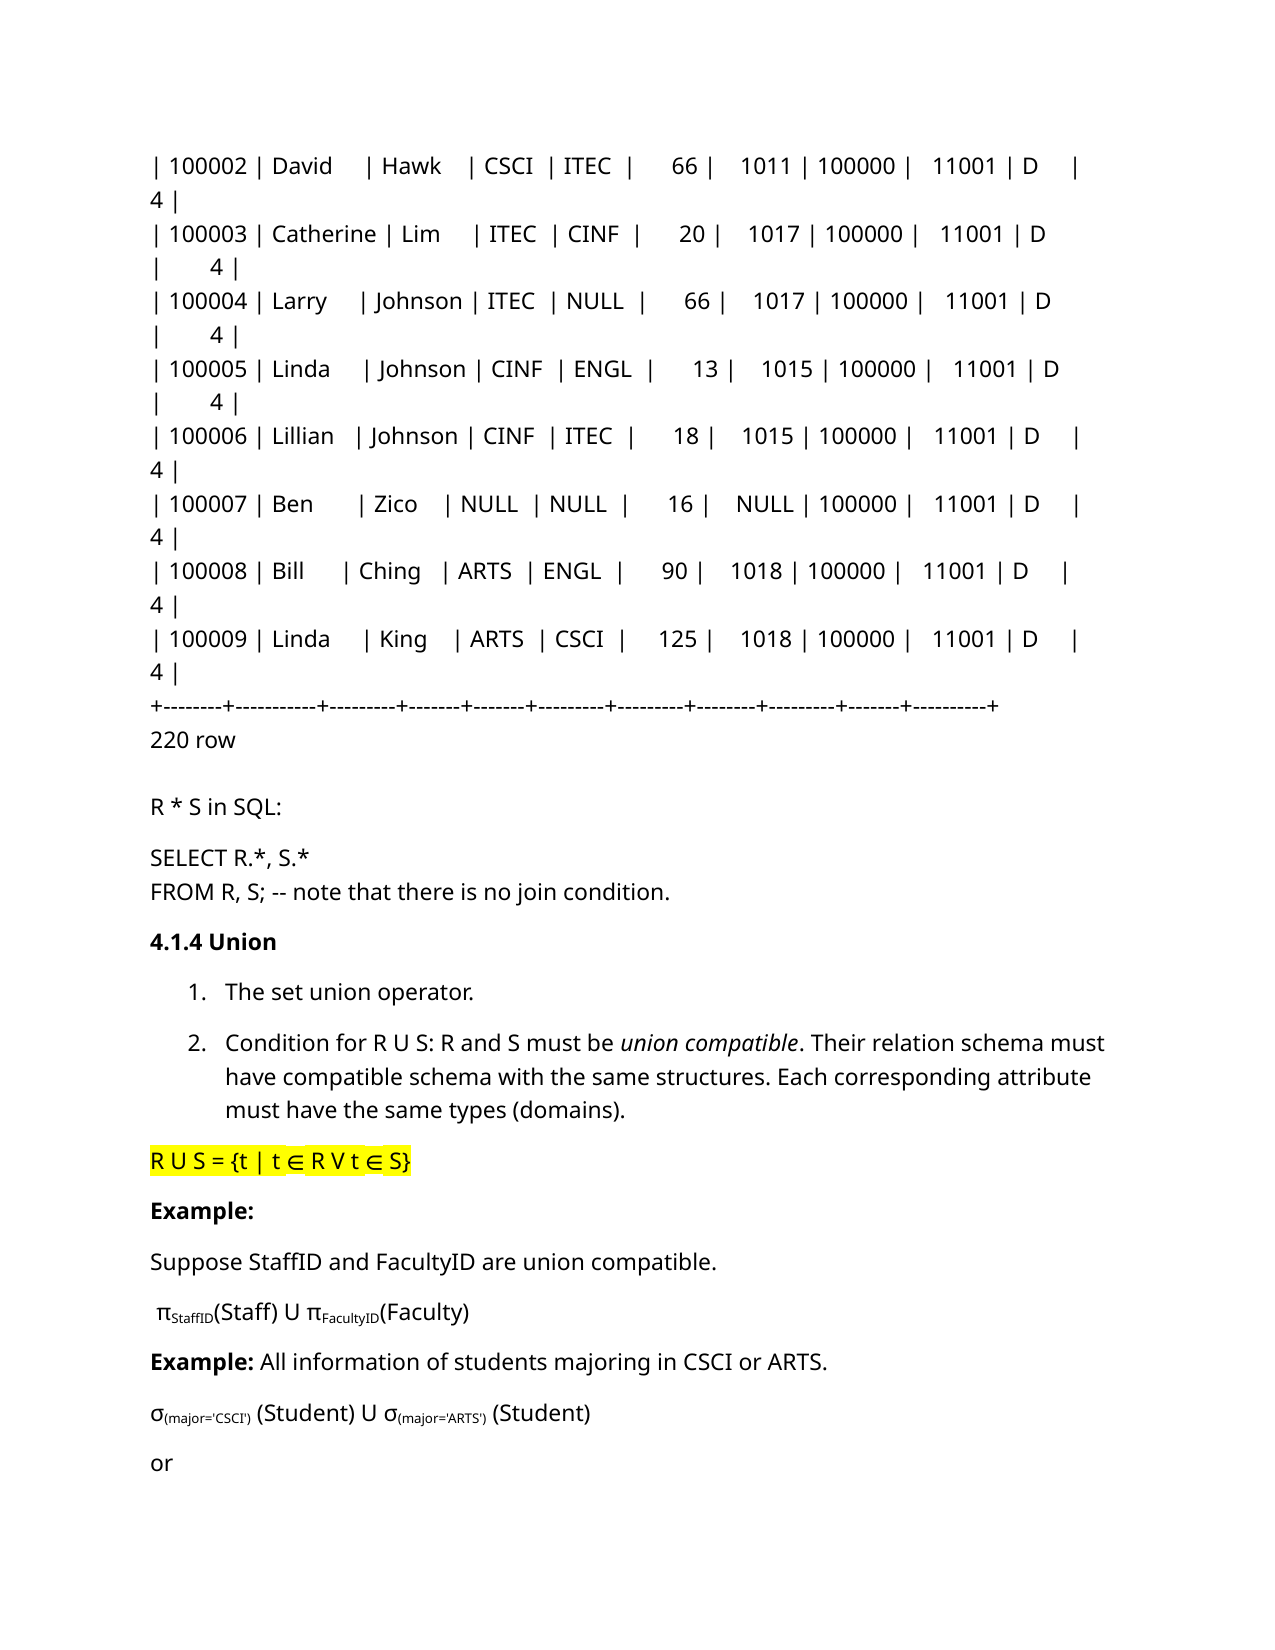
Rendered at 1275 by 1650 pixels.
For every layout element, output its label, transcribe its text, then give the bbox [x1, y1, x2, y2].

text or [150, 1447, 1125, 1478]
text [150, 150, 1125, 822]
text Example: [150, 1195, 1125, 1226]
list The set union operator. [187, 976, 1125, 1007]
text SELECT R.*, S.* FROM R, S; -- note that there is no join condition. [150, 842, 1125, 907]
list Condition for R U S: R and S must be union compatible. Their relation schema must have compatible schema with the same structures. Each corresponding attribute must have the same types (domains). [187, 1027, 1125, 1125]
text Suppose StaffID and FacultyID are union compatible. [150, 1245, 1125, 1277]
text Example: All information of students majoring in CSCI or ARTS. [150, 1346, 1125, 1377]
text R U S = {t | t ∈ R V t ∈ S} [150, 1144, 1125, 1176]
text πStaffID(Staff) U πFacultyID(Faculty) [150, 1296, 1125, 1327]
text σ(major='CSCI') (Student) U σ(major='ARTS') (Student) [150, 1397, 1125, 1428]
text 4.1.4 Union [150, 926, 1125, 957]
